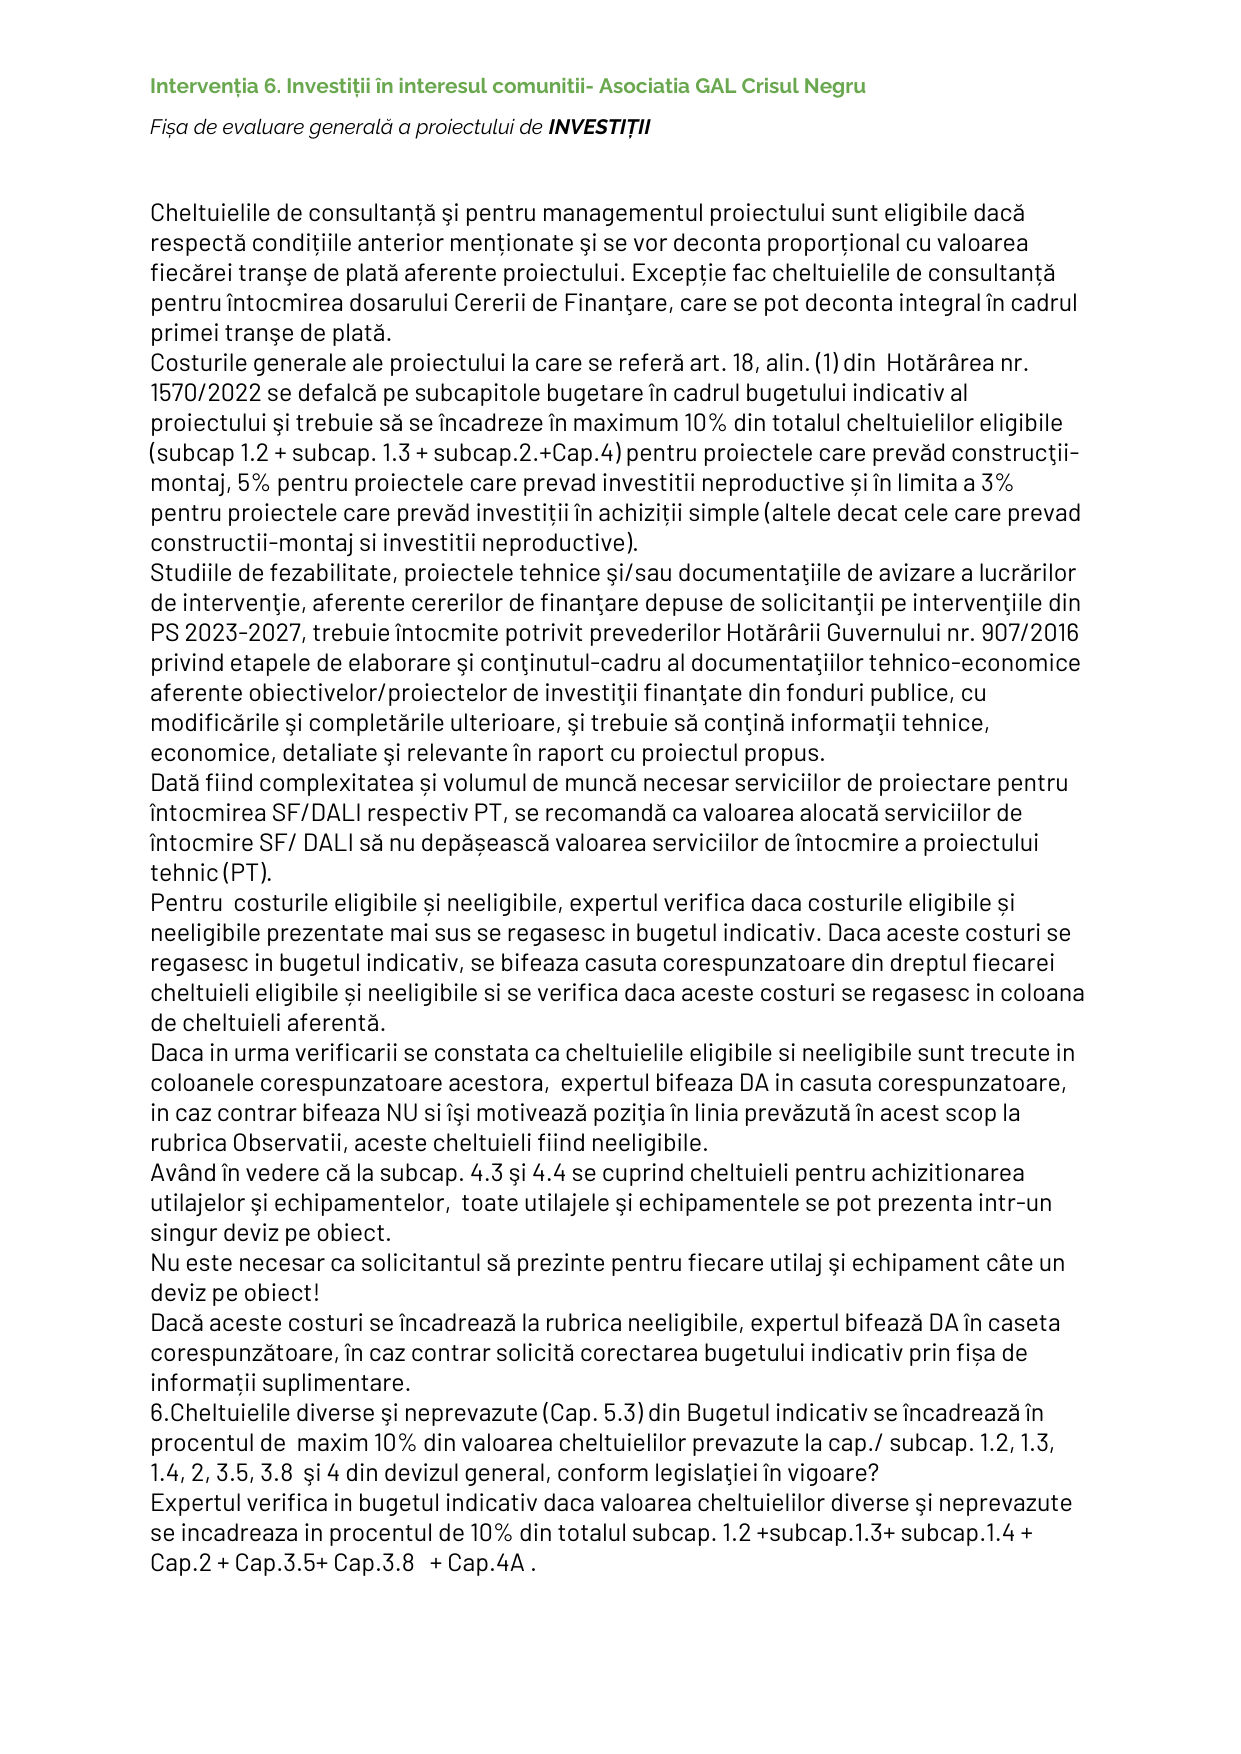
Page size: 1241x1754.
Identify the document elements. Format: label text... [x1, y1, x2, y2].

text Pentru costurile eligibile și neeligibile, expertul verifica daca costurile eligibile și neeligibile prezentate mai sus se regasesc in bugetul indicativ. Daca aceste costuri se regasesc in bugetul indicativ, se bifeaza casuta corespunzatoare din dreptul fiecarei cheltuieli eligibile și neeligibile si se verifica daca aceste costuri se regasesc in coloana de cheltuieli aferentă. [150, 886, 1090, 1036]
text 6.Cheltuielile diverse şi neprevazute (Cap. 5.3) din Bugetul indicativ se încadrează în procentul de maxim 10% din valoarea cheltuielilor prevazute la cap./ subcap. 1.2, 1.3, 1.4, 2, 3.5, 3.8 şi 4 din devizul general, conform legislaţiei în vigoare? [150, 1396, 1090, 1486]
text Studiile de fezabilitate, proiectele tehnice şi/sau documentaţiile de avizare a lucrărilor de intervenţie, aferente cererilor de finanţare depuse de solicitanţii pe intervenţiile din PS 2023-2027, trebuie întocmite potrivit prevederilor Hotărârii Guvernului nr. 907/2016 privind etapele de elaborare şi conţinutul-cadru al documentaţiilor tehnico-economice aferente obiectivelor/proiectelor de investiţii finanţate din fonduri publice, cu modificările şi completările ulterioare, şi trebuie să conţină informaţii tehnice, economice, detaliate şi relevante în raport cu proiectul propus. [150, 556, 1090, 766]
text Expertul verifica in bugetul indicativ daca valoarea cheltuielilor diverse şi neprevazute se incadreaza in procentul de 10% din totalul subcap. 1.2 +subcap.1.3+ subcap.1.4 + Cap.2 + Cap.3.5+ Cap.3.8 + Cap.4A . [150, 1486, 1090, 1576]
text Daca in urma verificarii se constata ca cheltuielile eligibile si neeligibile sunt trecute in coloanele corespunzatoare acestora, expertul bifeaza DA in casuta corespunzatoare, in caz contrar bifeaza NU si îşi motivează poziţia în linia prevăzută în acest scop la rubrica Observatii, aceste cheltuieli fiind neeligibile. [150, 1036, 1090, 1156]
text Având în vedere că la subcap. 4.3 şi 4.4 se cuprind cheltuieli pentru achizitionarea utilajelor şi echipamentelor, toate utilajele şi echipamentele se pot prezenta intr-un singur deviz pe obiect. [150, 1156, 1090, 1246]
text Dată fiind complexitatea și volumul de muncă necesar serviciilor de proiectare pentru întocmirea SF/DALI respectiv PT, se recomandă ca valoarea alocată serviciilor de întocmire SF/ DALI să nu depășească valoarea serviciilor de întocmire a proiectului tehnic (PT). [150, 766, 1090, 886]
text Dacă aceste costuri se încadrează la rubrica neeligibile, expertul bifează DA în caseta corespunzătoare, în caz contrar solicită corectarea bugetului indicativ prin fișa de informații suplimentare. [150, 1306, 1090, 1396]
text Costurile generale ale proiectului la care se referă art. 18, alin. (1) din Hotărârea nr. 1570/2022 se defalcă pe subcapitole bugetare în cadrul bugetului indicativ al proiectului şi trebuie să se încadreze în maximum 10% din totalul cheltuielilor eligibile (subcap 1.2 + subcap. 1.3 + subcap.2.+Cap.4) pentru proiectele care prevăd construcţii-montaj, 5% pentru proiectele care prevad investitii neproductive și în limita a 3% pentru proiectele care prevăd investiții în achiziții simple (altele decat cele care prevad constructii-montaj si investitii neproductive). [150, 346, 1090, 556]
text Nu este necesar ca solicitantul să prezinte pentru fiecare utilaj şi echipament câte un deviz pe obiect! [150, 1246, 1090, 1306]
text Cheltuielile de consultanță şi pentru managementul proiectului sunt eligibile dacă respectă condițiile anterior menționate şi se vor deconta proporțional cu valoarea fiecărei tranşe de plată aferente proiectului. Excepție fac cheltuielile de consultanță pentru întocmirea dosarului Cererii de Finanţare, care se pot deconta integral în cadrul primei tranşe de plată. [150, 196, 1090, 346]
